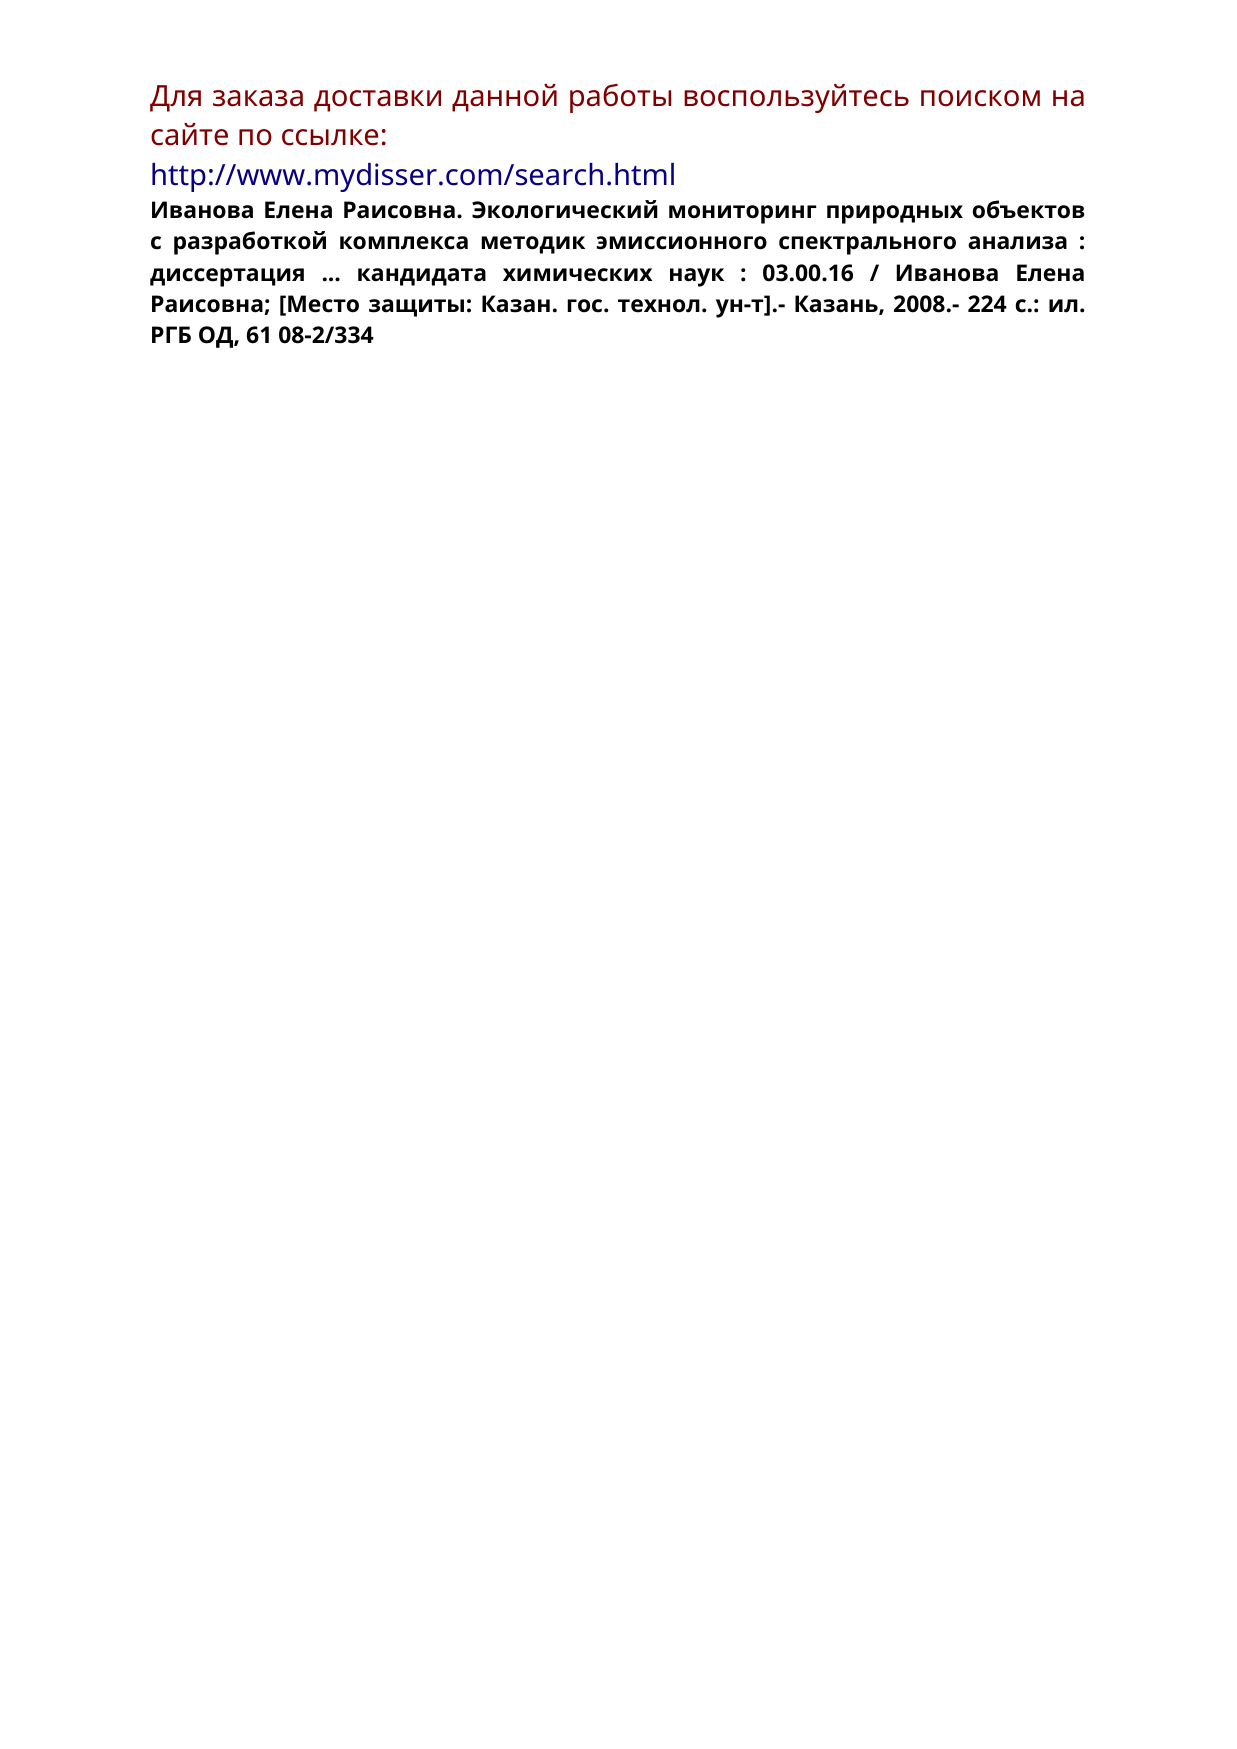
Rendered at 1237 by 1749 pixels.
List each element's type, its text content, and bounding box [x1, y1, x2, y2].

text Иванова Елена Раисовна. Экологический мониторинг природных объектов с разработкой комплекса методик эмиссионного спектрального анализа : диссертация ... кандидата химических наук : 03.00.16 / Иванова Елена Раисовна; [Место защиты: Казан. гос. технол. ун-т].- Казань, 2008.- 224 с.: ил. РГБ ОД, 61 08-2/334 [150, 194, 1086, 350]
